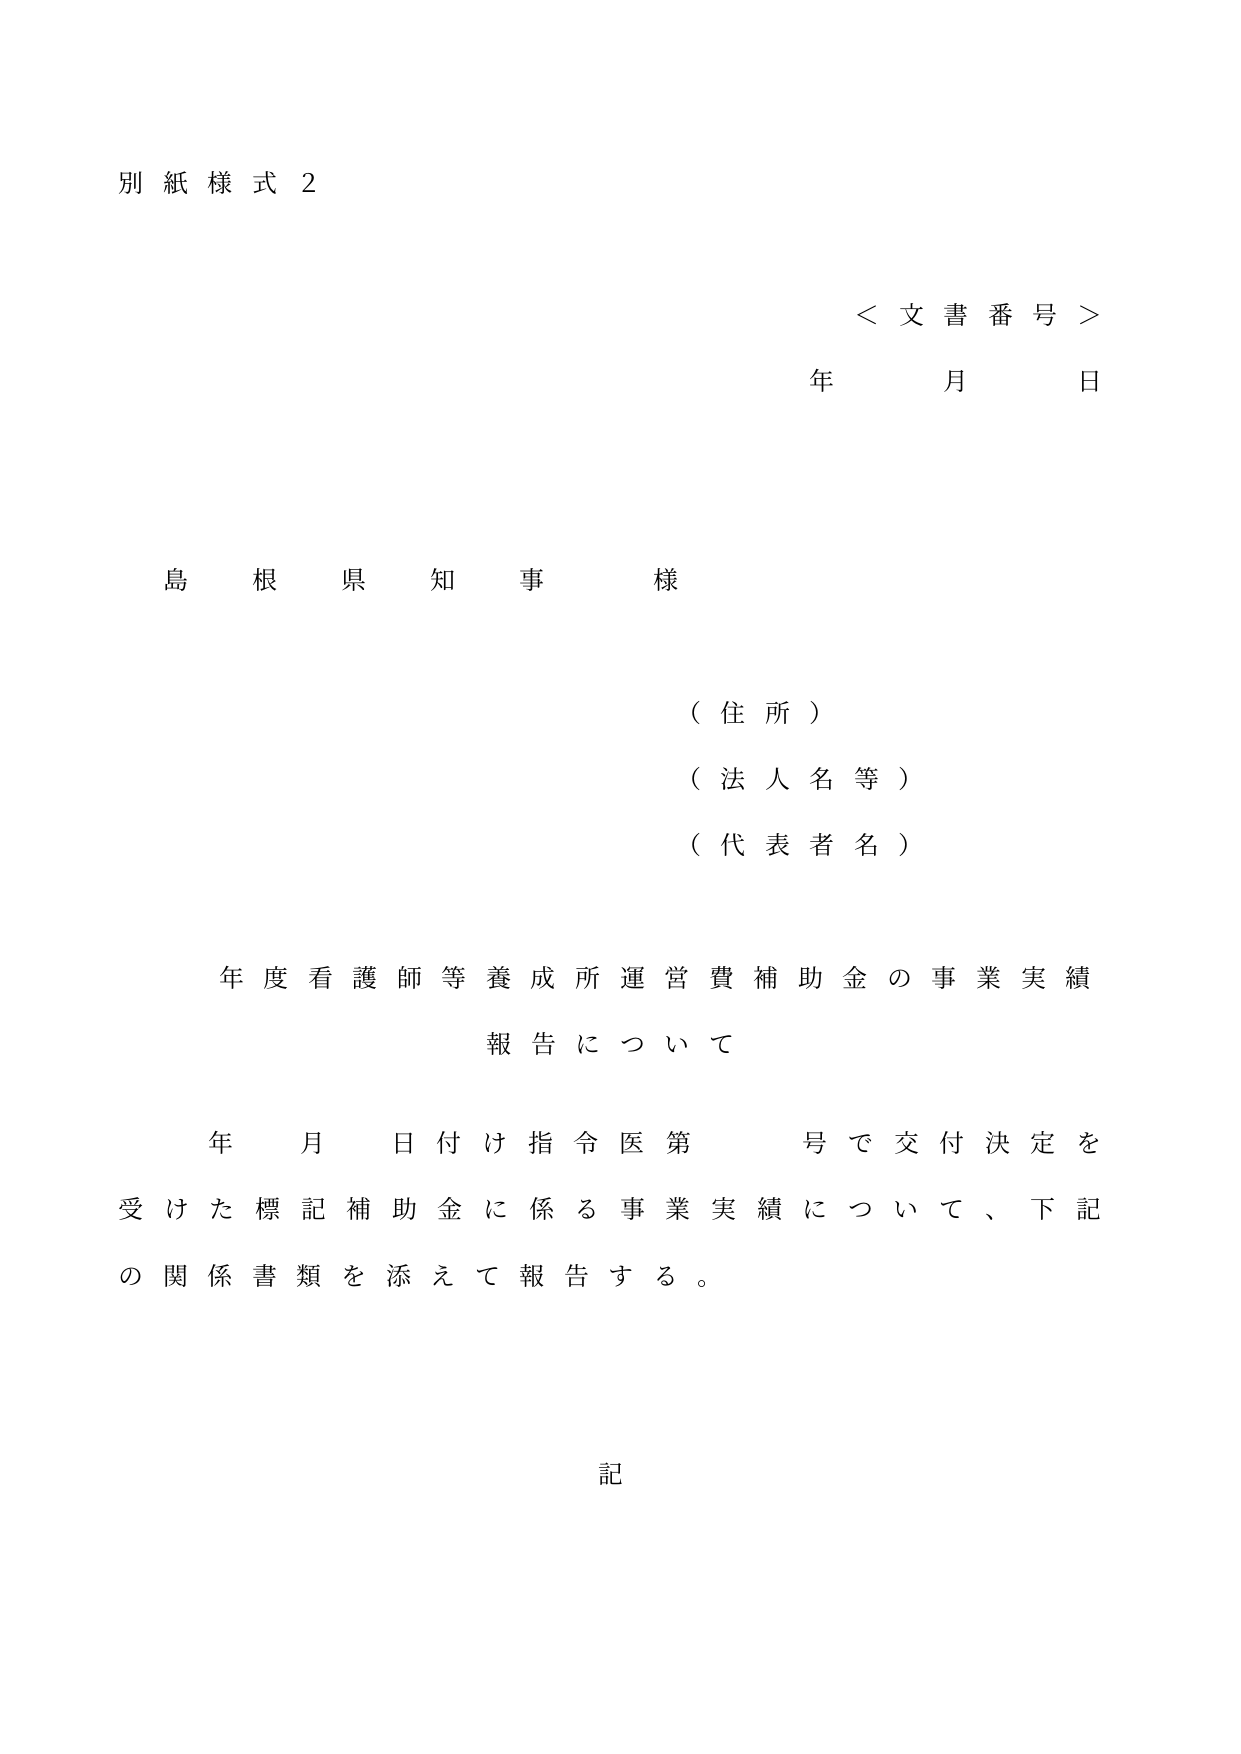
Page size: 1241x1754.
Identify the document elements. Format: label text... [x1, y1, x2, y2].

text 年度看護師等養成所運営費補助金の事業実績報告について [118, 943, 1122, 1076]
text 年 月 日付け指令医第 号で交付決定を受けた標記補助金に係る事業実績について、下記の関係書類を添えて報告する。 [118, 1109, 1122, 1308]
text 記 [118, 1440, 1122, 1506]
text （代表者名） [676, 811, 1122, 877]
text 島 根 県 知 事 様 [118, 546, 1122, 612]
text ＜文書番号＞ [118, 281, 1122, 347]
text 別紙様式２ [118, 148, 1122, 214]
text （住所） [676, 678, 1122, 744]
text 年 月 日 [118, 347, 1122, 413]
text （法人名等） [676, 744, 1122, 811]
